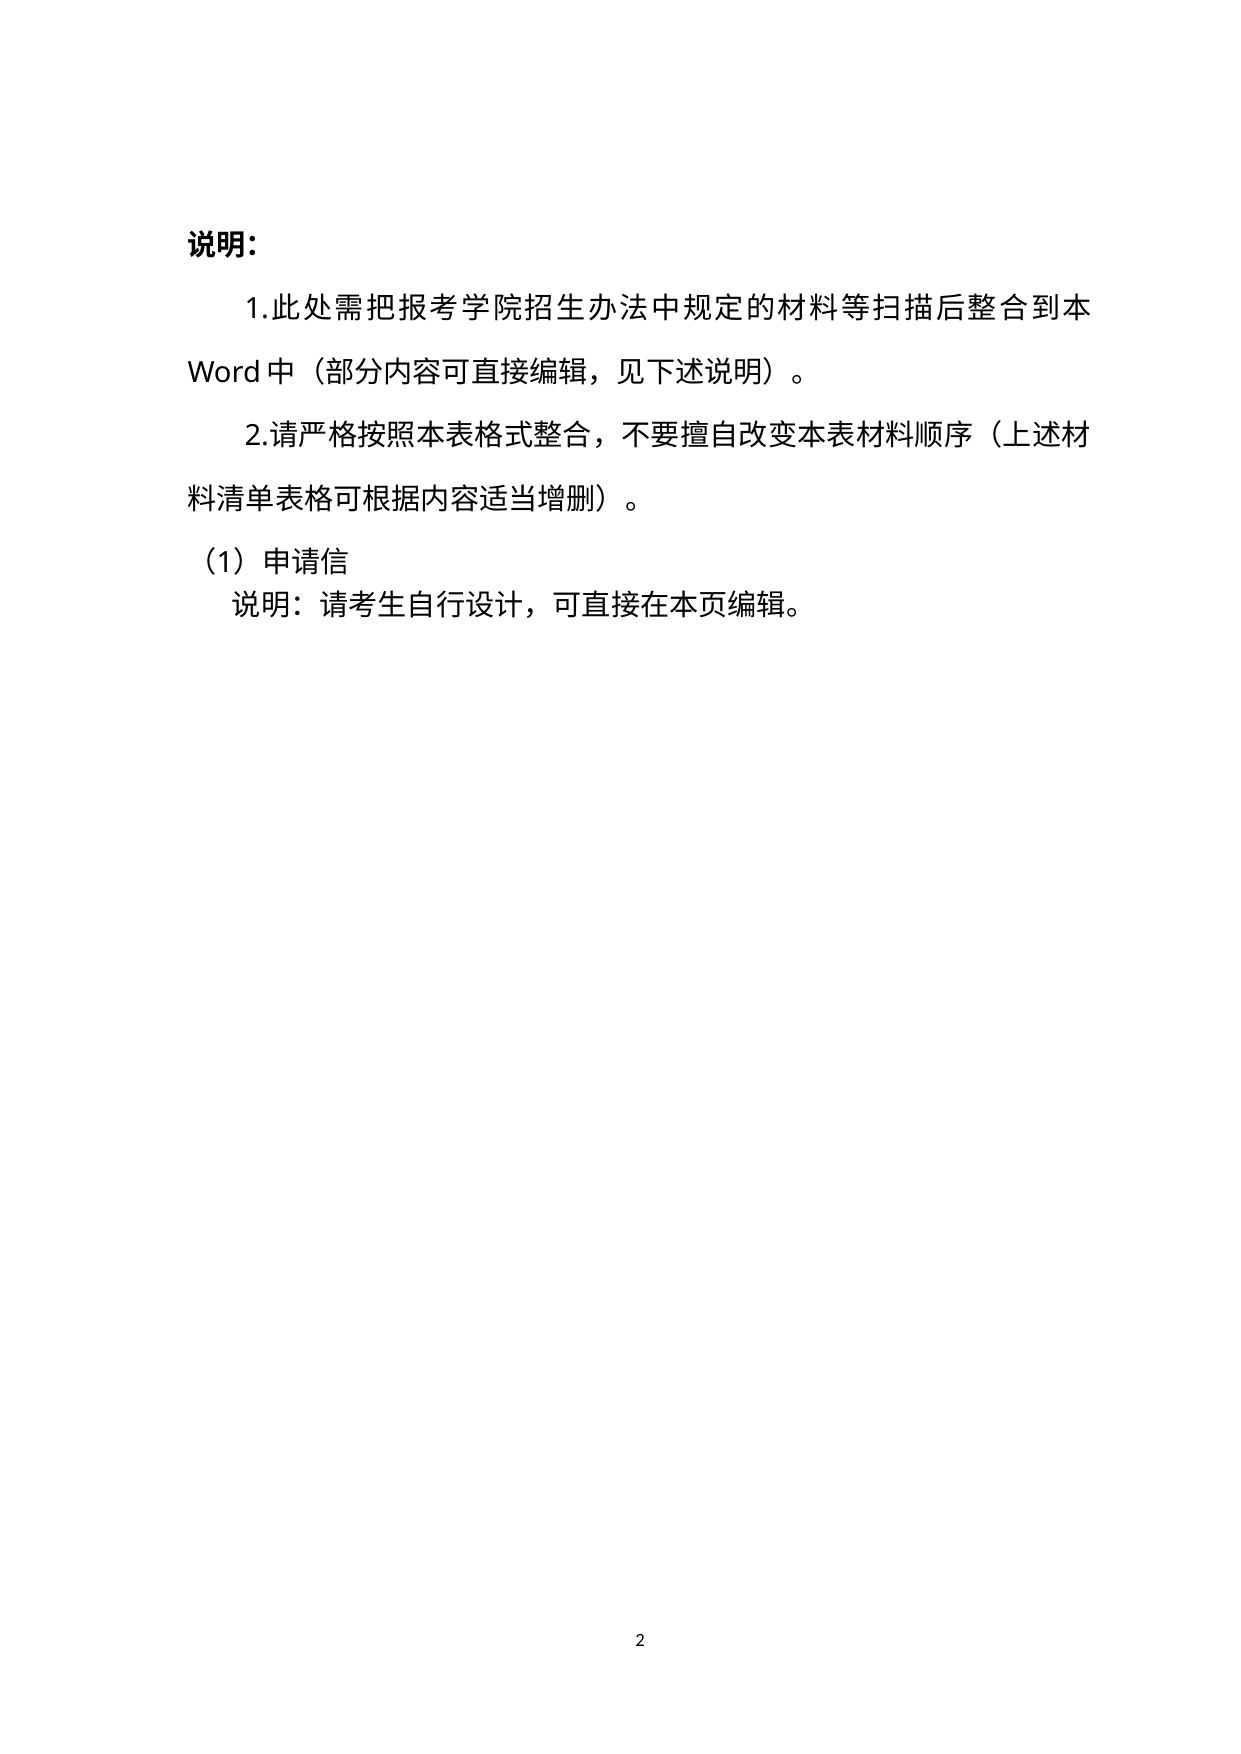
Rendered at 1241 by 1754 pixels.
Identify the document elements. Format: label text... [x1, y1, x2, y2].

text 说明： [187, 221, 1093, 264]
text （1）申请信 [187, 539, 1093, 581]
text 1.此处需把报考学院招生办法中规定的材料等扫描后整合到本Word中（部分内容可直接编辑，见下述说明）。 [187, 285, 1093, 391]
text 说明：请考生自行设计，可直接在本页编辑。 [187, 581, 1093, 624]
text 2.请严格按照本表格式整合，不要擅自改变本表材料顺序（上述材料清单表格可根据内容适当增删）。 [187, 412, 1093, 518]
